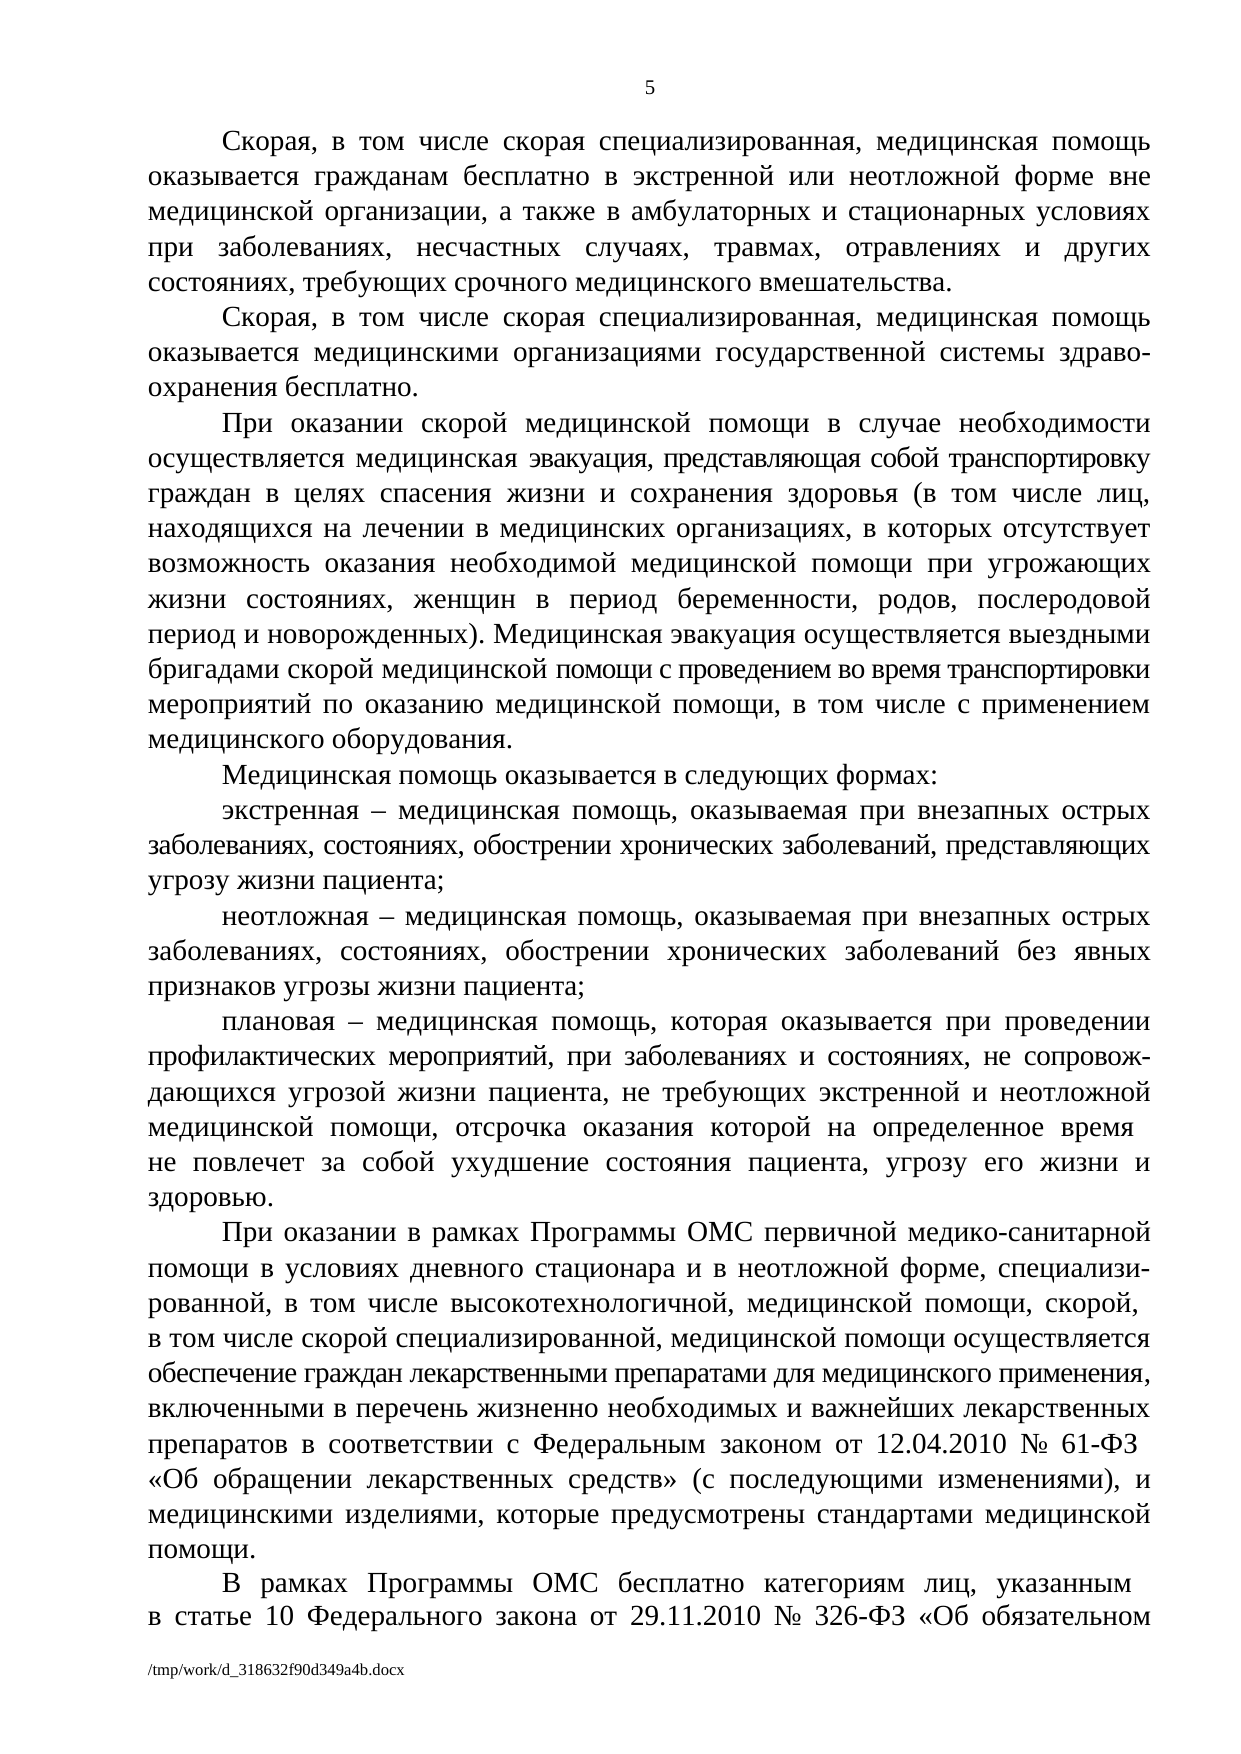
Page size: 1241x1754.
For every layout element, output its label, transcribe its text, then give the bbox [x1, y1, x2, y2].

text неотложная – медицинская помощь, оказываемая при внезапных острых заболеваниях, состояниях, обострении хронических заболеваний без явных признаков угрозы жизни пациента; [148, 898, 1152, 1002]
text Скорая, в том числе скорая специализированная, медицинская помощь оказывается медицинскими организациями государственной системы здраво-охранения бесплатно. [148, 299, 1152, 403]
text плановая – медицинская помощь, которая оказывается при проведении профилактических мероприятий, при заболеваниях и состояниях, не сопровож-дающихся угрозой жизни пациента, не требующих экстренной и неотложной медицинской помощи, отсрочка оказания которой на определенное время не повлечет за собой ухудшение состояния пациента, угрозу его жизни и здоровью. [148, 1003, 1152, 1213]
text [148, 1567, 1152, 1632]
text Медицинская помощь оказывается в следующих формах: [148, 757, 1152, 790]
text При оказании скорой медицинской помощи в случае необходимости осуществляется медицинская эвакуация, представляющая собой транспортировку граждан в целях спасения жизни и сохранения здоровья (в том числе лиц, находящихся на лечении в медицинских организациях, в которых отсутствует возможность оказания необходимой медицинской помощи при угрожающих жизни состояниях, женщин в период беременности, родов, послеродовой период и новорожденных). Медицинская эвакуация осуществляется выездными бригадами скорой медицинской помощи с проведением во время транспортировки мероприятий по оказанию медицинской помощи, в том числе с применением медицинского оборудования. [148, 405, 1152, 755]
text При оказании в рамках Программы ОМС первичной медико-санитарной помощи в условиях дневного стационара и в неотложной форме, специализи-рованной, в том числе высокотехнологичной, медицинской помощи, скорой, в том числе скорой специализированной, медицинской помощи осуществляется обеспечение граждан лекарственными препаратами для медицинского применения, включенными в перечень жизненно необходимых и важнейших лекарственных препаратов в соответствии с Федеральным законом от 12.04.2010 № 61-ФЗ «Об обращении лекарственных средств» (с последующими изменениями), и медицинскими изделиями, которые предусмотрены стандартами медицинской помощи. [148, 1214, 1152, 1565]
text экстренная – медицинская помощь, оказываемая при внезапных острых заболеваниях, состояниях, обострении хронических заболеваний, представляющих угрозу жизни пациента; [148, 792, 1152, 896]
text Скорая, в том числе скорая специализированная, медицинская помощь оказывается гражданам бесплатно в экстренной или неотложной форме вне медицинской организации, а также в амбулаторных и стационарных условиях при заболеваниях, несчастных случаях, травмах, отравлениях и других состояниях, требующих срочного медицинского вмешательства. [148, 123, 1152, 297]
